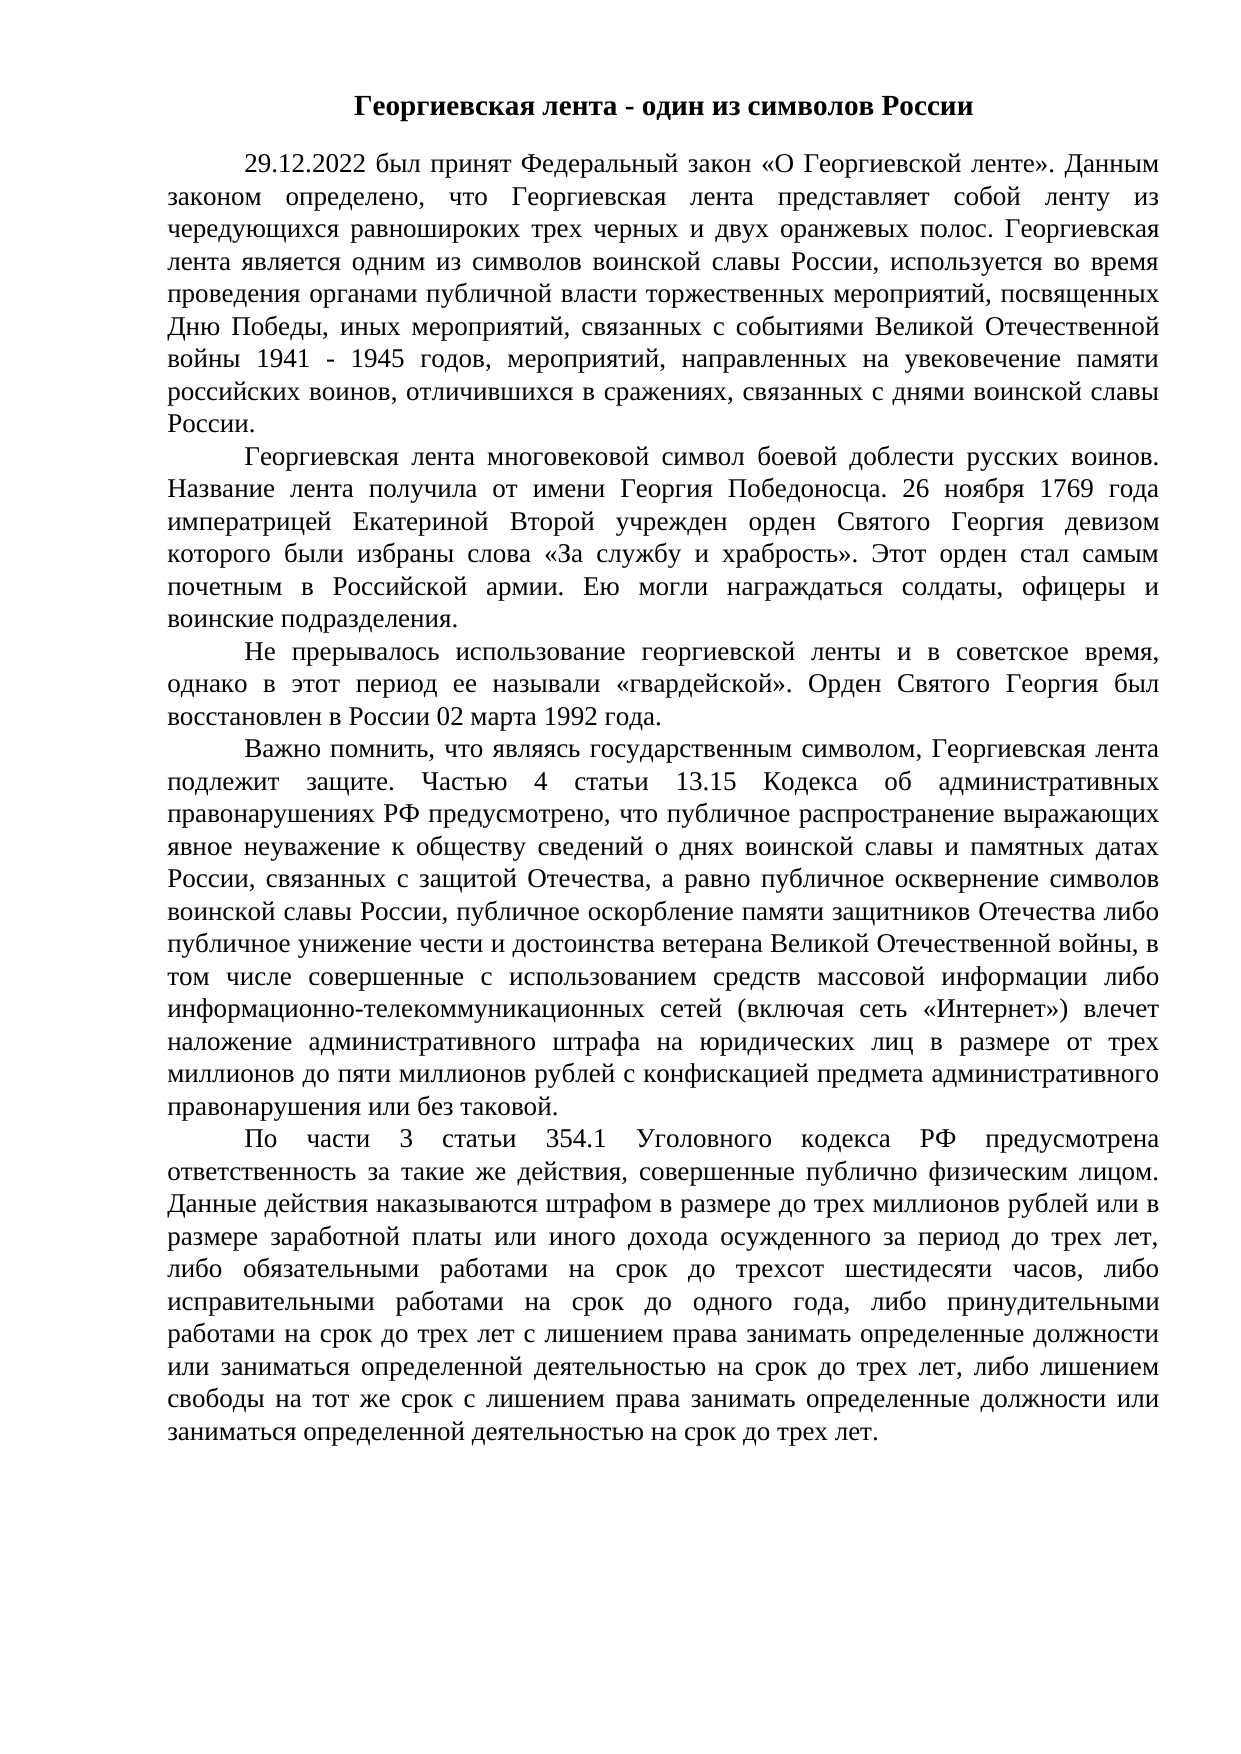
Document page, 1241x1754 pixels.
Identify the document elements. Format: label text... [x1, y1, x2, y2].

text Георгиевская лента многовековой символ боевой доблести русских воинов. Название лента получила от имени Георгия Победоносца. 26 ноября 1769 года императрицей Екатериной Второй учрежден орден Святого Георгия девизом которого были избраны слова «За службу и храбрость». Этот орден стал самым почетным в Российской армии. Ею могли награждаться солдаты, офицеры и воинские подразделения. [167, 439, 1161, 634]
text Не прерывалось использование георгиевской ленты и в советское время, однако в этот период ее называли «гвардейской». Орден Святого Георгия был восстановлен в России 02 марта 1992 года. [167, 634, 1161, 732]
text 29.12.2022 был принят Федеральный закон «О Георгиевской ленте». Данным законом определено, что Георгиевская лента представляет собой ленту из чередующихся равношироких трех черных и двух оранжевых полос. Георгиевская лента является одним из символов воинской славы России, используется во время проведения органами публичной власти торжественных мероприятий, посвященных Дню Победы, иных мероприятий, связанных с событиями Великой Отечественной войны 1941 - 1945 годов, мероприятий, направленных на увековечение памяти российских воинов, отличившихся в сражениях, связанных с днями воинской славы России. [167, 147, 1161, 439]
text Георгиевская лента - один из символов России [167, 93, 1161, 121]
text По части 3 статьи 354.1 Уголовного кодекса РФ предусмотрена ответственность за такие же действия, совершенные публично физическим лицом. Данные действия наказываются штрафом в размере до трех миллионов рублей или в размере заработной платы или иного дохода осужденного за период до трех лет, либо обязательными работами на срок до трехсот шестидесяти часов, либо исправительными работами на срок до одного года, либо принудительными работами на срок до трех лет с лишением права занимать определенные должности или заниматься определенной деятельностью на срок до трех лет, либо лишением свободы на тот же срок с лишением права занимать определенные должности или заниматься определенной деятельностью на срок до трех лет. [167, 1122, 1161, 1447]
text Важно помнить, что являясь государственным символом, Георгиевская лента подлежит защите. Частью 4 статьи 13.15 Кодекса об административных правонарушениях РФ предусмотрено, что публичное распространение выражающих явное неуважение к обществу сведений о днях воинской славы и памятных датах России, связанных с защитой Отечества, а равно публичное осквернение символов воинской славы России, публичное оскорбление памяти защитников Отечества либо публичное унижение чести и достоинства ветерана Великой Отечественной войны, в том числе совершенные с использованием средств массовой информации либо информационно-телекоммуникационных сетей (включая сеть «Интернет») влечет наложение административного штрафа на юридических лиц в размере от трех миллионов до пяти миллионов рублей с конфискацией предмета административного правонарушения или без таковой. [167, 732, 1161, 1122]
